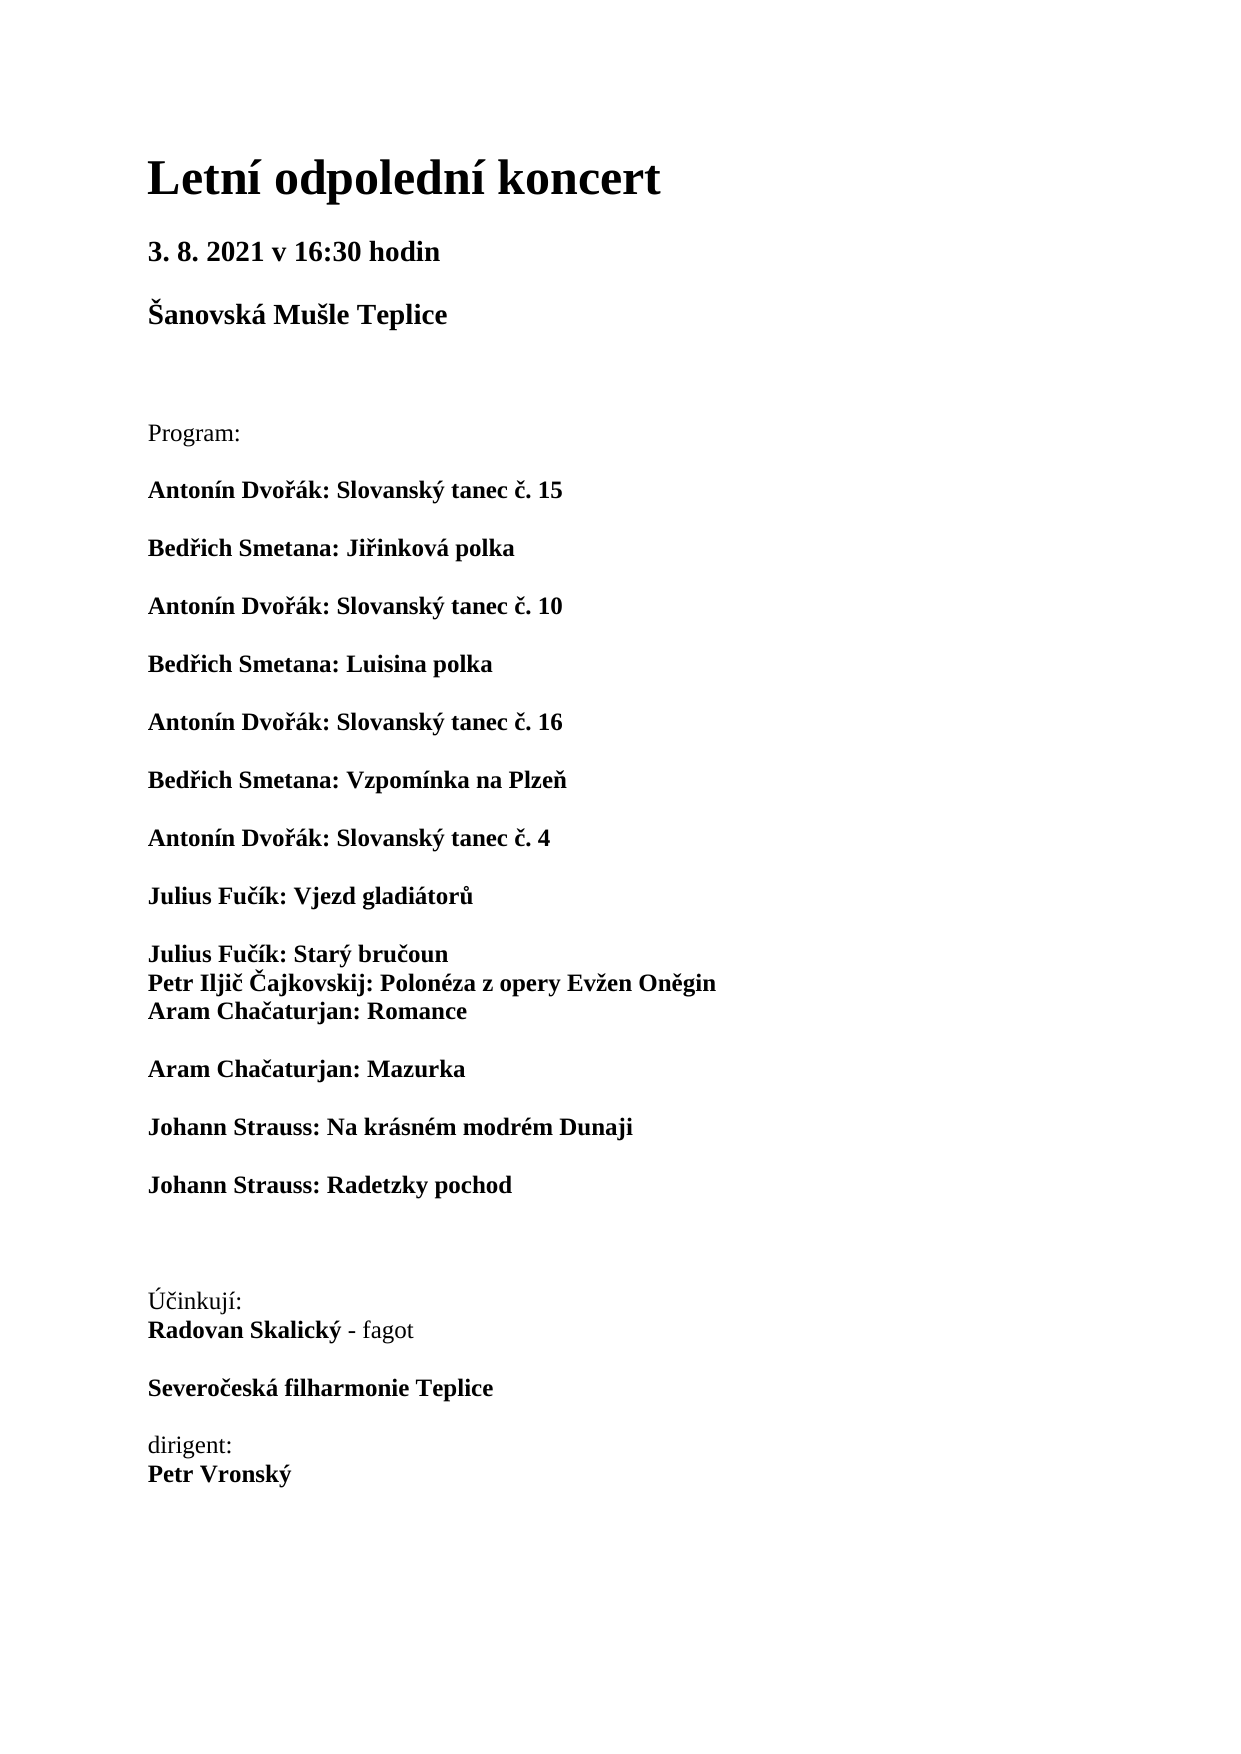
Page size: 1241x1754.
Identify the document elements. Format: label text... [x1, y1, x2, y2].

text Účinkují: Radovan Skalický - fagot [148, 1286, 1093, 1343]
text Johann Strauss: Radetzky pochod [148, 1170, 1093, 1199]
text Severočeská filharmonie Teplice [148, 1373, 1093, 1401]
text Antonín Dvořák: Slovanský tanec č. 10 [148, 591, 1093, 620]
text Antonín Dvořák: Slovanský tanec č. 4 [148, 823, 1093, 852]
text Antonín Dvořák: Slovanský tanec č. 16 [148, 707, 1093, 736]
text Julius Fučík: Starý bručoun Petr Iljič Čajkovskij: Polonéza z opery Evžen Oněgin Aram Chačaturjan: Romance [148, 939, 1093, 1025]
text Johann Strauss: Na krásném modrém Dunaji [148, 1112, 1093, 1141]
text Bedřich Smetana: Vzpomínka na Plzeň [148, 765, 1093, 794]
text dirigent: Petr Vronský [148, 1431, 1093, 1488]
text 3. 8. 2021 v 16:30 hodin [148, 234, 1093, 268]
text Julius Fučík: Vjezd gladiátorů [148, 881, 1093, 910]
text Aram Chačaturjan: Mazurka [148, 1054, 1093, 1083]
text Letní odpolední koncert [148, 148, 1093, 205]
text Antonín Dvořák: Slovanský tanec č. 15 [148, 476, 1093, 504]
text Program: [148, 418, 1093, 446]
text Šanovská Mušle Teplice [148, 297, 1093, 331]
text Bedřich Smetana: Luisina polka [148, 649, 1093, 678]
text Bedřich Smetana: Jiřinková polka [148, 533, 1093, 562]
